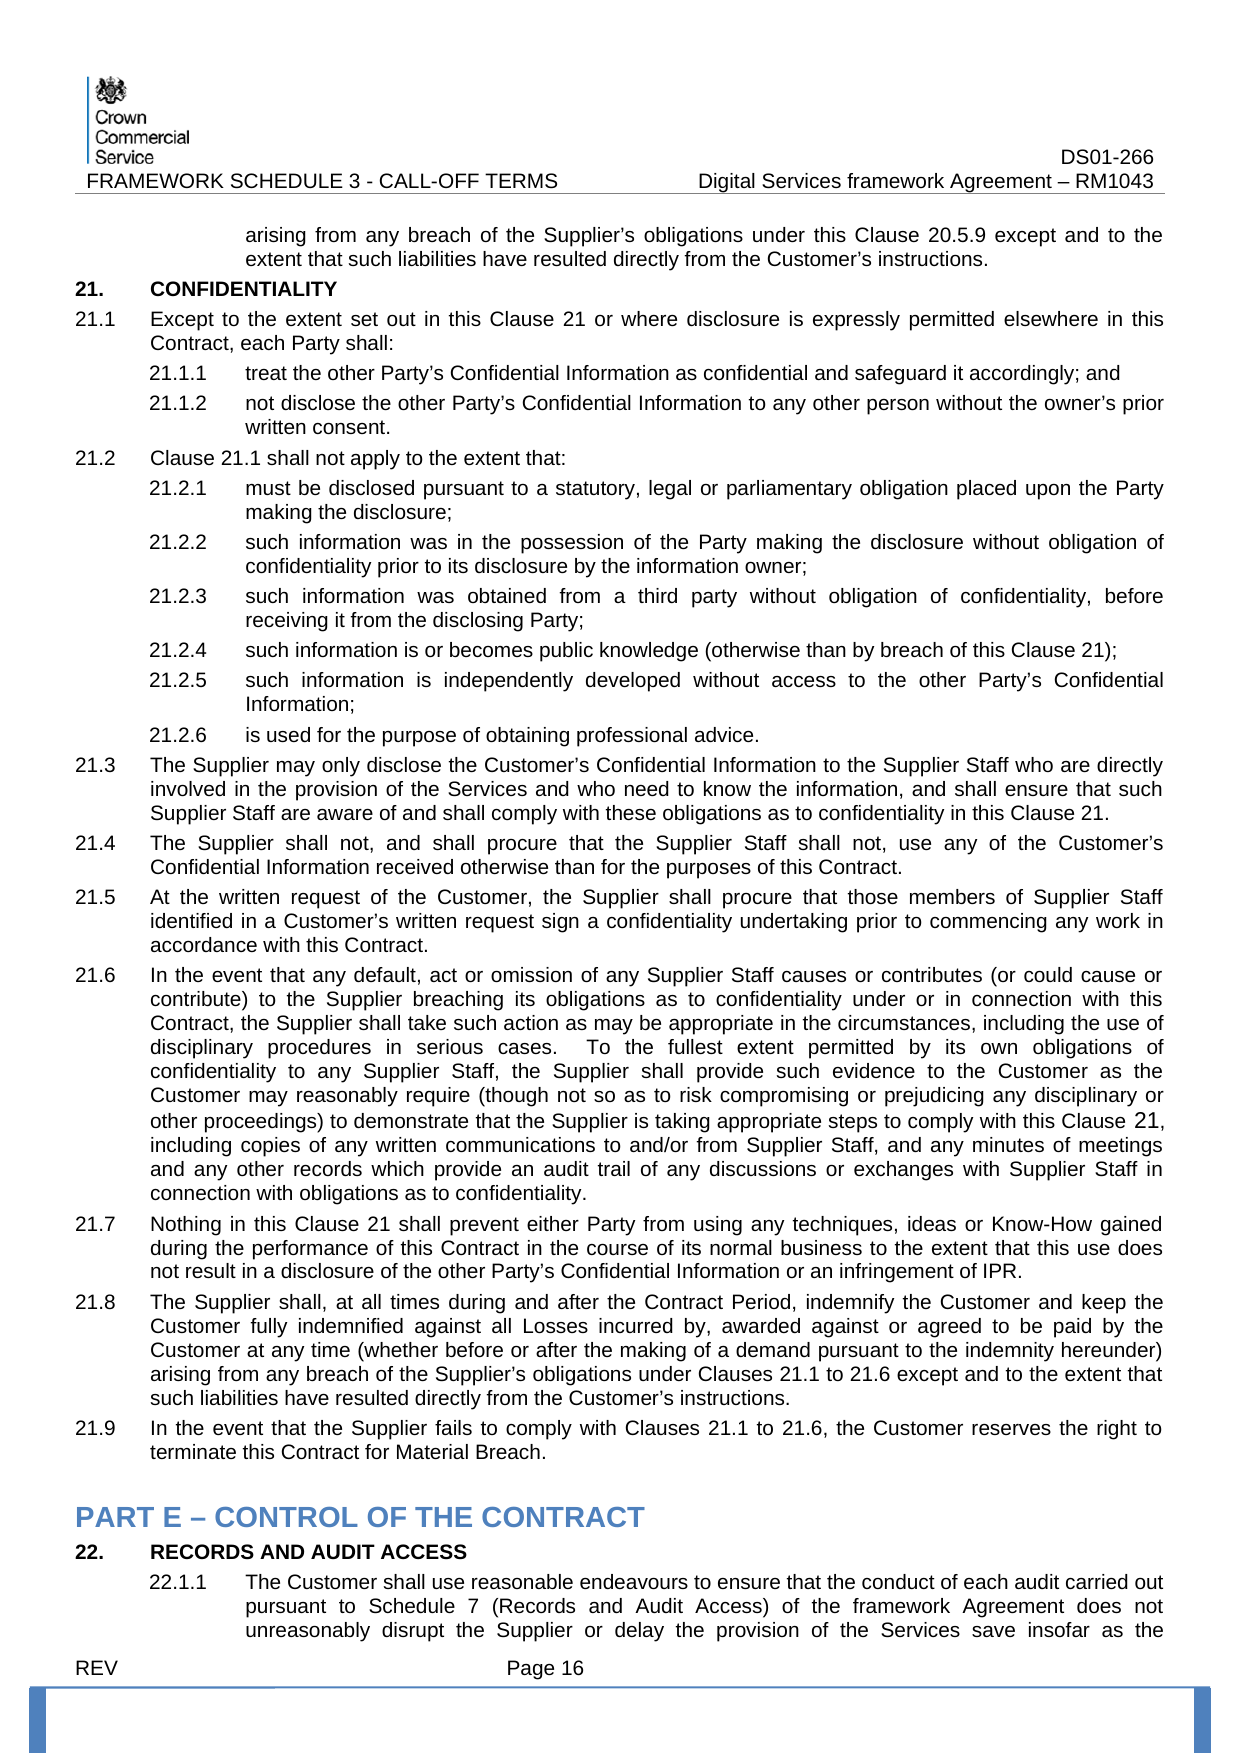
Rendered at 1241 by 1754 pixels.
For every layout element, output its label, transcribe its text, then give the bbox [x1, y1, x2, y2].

text treat the other Party’s Confidential Information as confidential and safeguard it accordingly; and [149, 361, 1165, 385]
text such information is independently developed without access to the other Party’s Confidential Information; [149, 668, 1165, 716]
text Confidentiality [75, 277, 1165, 301]
text is used for the purpose of obtaining professional advice. [149, 722, 1165, 746]
text The Supplier shall, at all times during and after the Contract Period, indemnify the Customer and keep the Customer fully indemnified against all Losses incurred by, awarded against or agreed to be paid by the Customer at any time (whether before or after the making of a demand pursuant to the indemnity hereunder) arising from any breach of the Supplier’s obligations under Clauses 21.1 to 21.6 except and to the extent that such liabilities have resulted directly from the Customer’s instructions. [75, 1289, 1165, 1409]
text At the written request of the Customer, the Supplier shall procure that those members of Supplier Staff identified in a Customer’s written request sign a confidentiality undertaking prior to commencing any work in accordance with this Contract. [75, 885, 1165, 957]
subtitle PART E – CONTROL OF THE CONTRACT [75, 1500, 1165, 1533]
text must be disclosed pursuant to a statutory, legal or parliamentary obligation placed upon the Party making the disclosure; [149, 476, 1165, 523]
picture [81, 73, 213, 169]
text such information was in the possession of the Party making the disclosure without obligation of confidentiality prior to its disclosure by the information owner; [149, 530, 1165, 578]
text not disclose the other Party’s Confidential Information to any other person without the owner’s prior written consent. [149, 391, 1165, 439]
text such information is or becomes public knowledge (otherwise than by breach of this Clause 21); [149, 638, 1165, 662]
text Clause 21.1 shall not apply to the extent that: [75, 445, 1165, 469]
text In the event that any default, act or omission of any Supplier Staff causes or contributes (or could cause or contribute) to the Supplier breaching its obligations as to confidentiality under or in connection with this Contract, the Supplier shall take such action as may be appropriate in the circumstances, including the use of disciplinary procedures in serious cases. To the fullest extent permitted by its own obligations of confidentiality to any Supplier Staff, the Supplier shall provide such evidence to the Customer as the Customer may reasonably require (though not so as to risk compromising or prejudicing any disciplinary or other proceedings) to demonstrate that the Supplier is taking appropriate steps to comply with this Clause 21, including copies of any written communications to and/or from Supplier Staff, and any minutes of meetings and any other records which provide an audit trail of any discussions or exchanges with Supplier Staff in connection with obligations as to confidentiality. [75, 963, 1165, 1205]
text The Supplier shall not, and shall procure that the Supplier Staff shall not, use any of the Customer’s Confidential Information received otherwise than for the purposes of this Contract. [75, 831, 1165, 879]
text The Supplier may only disclose the Customer’s Confidential Information to the Supplier Staff who are directly involved in the provision of the Services and who need to know the information, and shall ensure that such Supplier Staff are aware of and shall comply with these obligations as to confidentiality in this Clause 21. [75, 753, 1165, 824]
text Except to the extent set out in this Clause 21 or where disclosure is expressly permitted elsewhere in this Contract, each Party shall: [75, 307, 1165, 355]
text such information was obtained from a third party without obligation of confidentiality, before receiving it from the disclosing Party; [149, 584, 1165, 632]
text RECORDS AND AUDIT ACCESS [75, 1540, 1165, 1564]
text In the event that the Supplier fails to comply with Clauses 21.1 to 21.6, the Customer reserves the right to terminate this Contract for Material Breach. [75, 1416, 1165, 1463]
text Nothing in this Clause 21 shall prevent either Party from using any techniques, ideas or Know-How gained during the performance of this Contract in the course of its normal business to the extent that this use does not result in a disclosure of the other Party’s Confidential Information or an infringement of IPR. [75, 1211, 1165, 1283]
